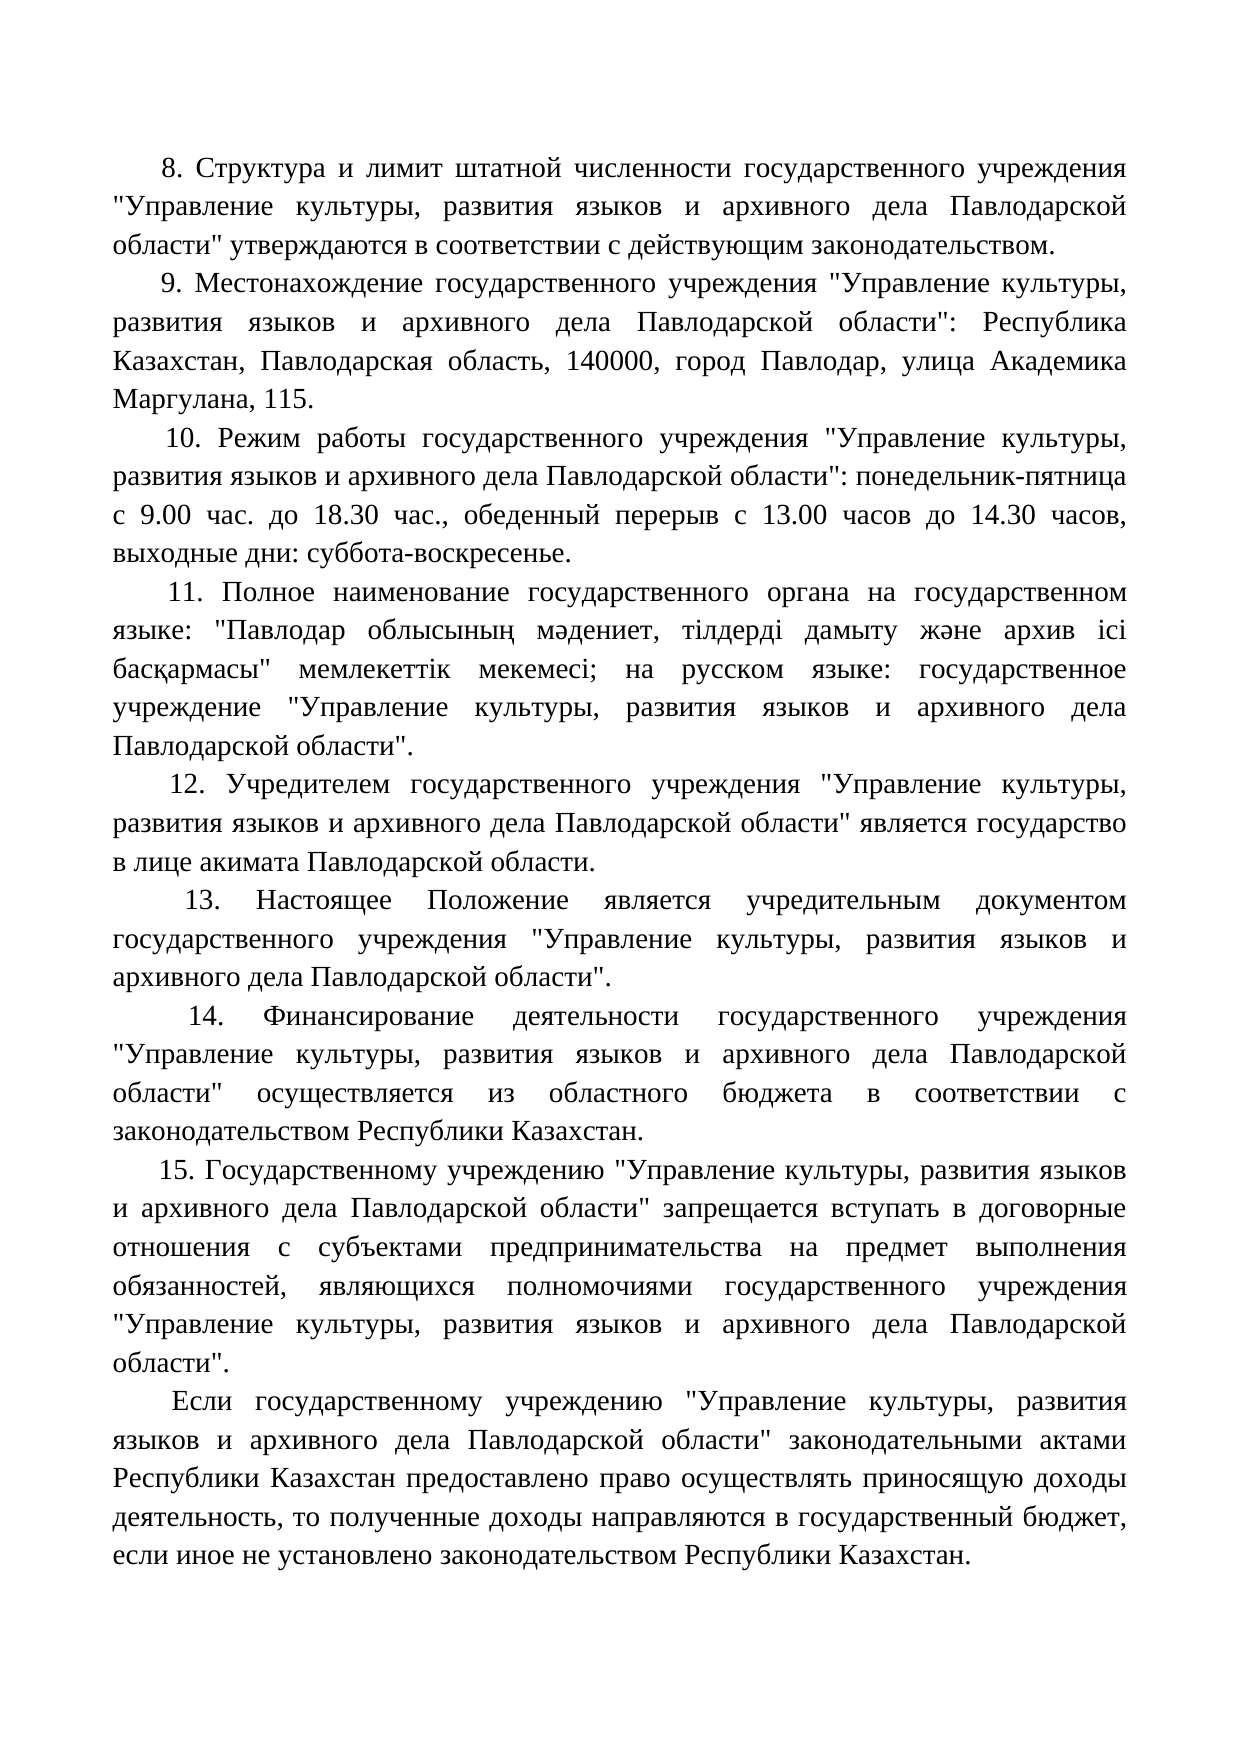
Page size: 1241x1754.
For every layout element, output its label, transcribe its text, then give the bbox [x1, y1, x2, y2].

text Если государственному учреждению "Управление культуры, развития языков и архивного дела Павлодарской области" законодательными актами Республики Казахстан предоставлено право осуществлять приносящую доходы деятельность, то полученные доходы направляются в государственный бюджет, если иное не установлено законодательством Республики Казахстан. [112, 1383, 1128, 1571]
text 15. Государственному учреждению "Управление культуры, развития языков и архивного дела Павлодарской области" запрещается вступать в договорные отношения с субъектами предпринимательства на предмет выполнения обязанностей, являющихся полномочиями государственного учреждения "Управление культуры, развития языков и архивного дела Павлодарской области". [112, 1152, 1128, 1378]
text 8. Структура и лимит штатной численности государственного учреждения "Управление культуры, развития языков и архивного дела Павлодарской области" утверждаются в соответствии с действующим законодательством. [112, 150, 1128, 261]
text 11. Полное наименование государственного органа на государственном языке: "Павлодар облысының мәдениет, тілдерді дамыту және архив ісі басқармасы" мемлекеттік мекемесі; на русском языке: государственное учреждение "Управление культуры, развития языков и архивного дела Павлодарской области". [112, 574, 1128, 762]
text 10. Режим работы государственного учреждения "Управление культуры, развития языков и архивного дела Павлодарской области": понедельник-пятница с 9.00 час. до 18.30 час., обеденный перерыв с 13.00 часов до 14.30 часов, выходные дни: суббота-воскресенье. [112, 420, 1128, 569]
text 13. Настоящее Положение является учредительным документом государственного учреждения "Управление культуры, развития языков и архивного дела Павлодарской области". [112, 882, 1128, 993]
text 14. Финансирование деятельности государственного учреждения "Управление культуры, развития языков и архивного дела Павлодарской области" осуществляется из областного бюджета в соответствии с законодательством Республики Казахстан. [112, 998, 1128, 1147]
text 12. Учредителем государственного учреждения "Управление культуры, развития языков и архивного дела Павлодарской области" является государство в лице акимата Павлодарской области. [112, 767, 1128, 877]
text 9. Местонахождение государственного учреждения "Управление культуры, развития языков и архивного дела Павлодарской области": Республика Казахстан, Павлодарская область, 140000, город Павлодар, улица Академика Маргулана, 115. [112, 266, 1128, 415]
